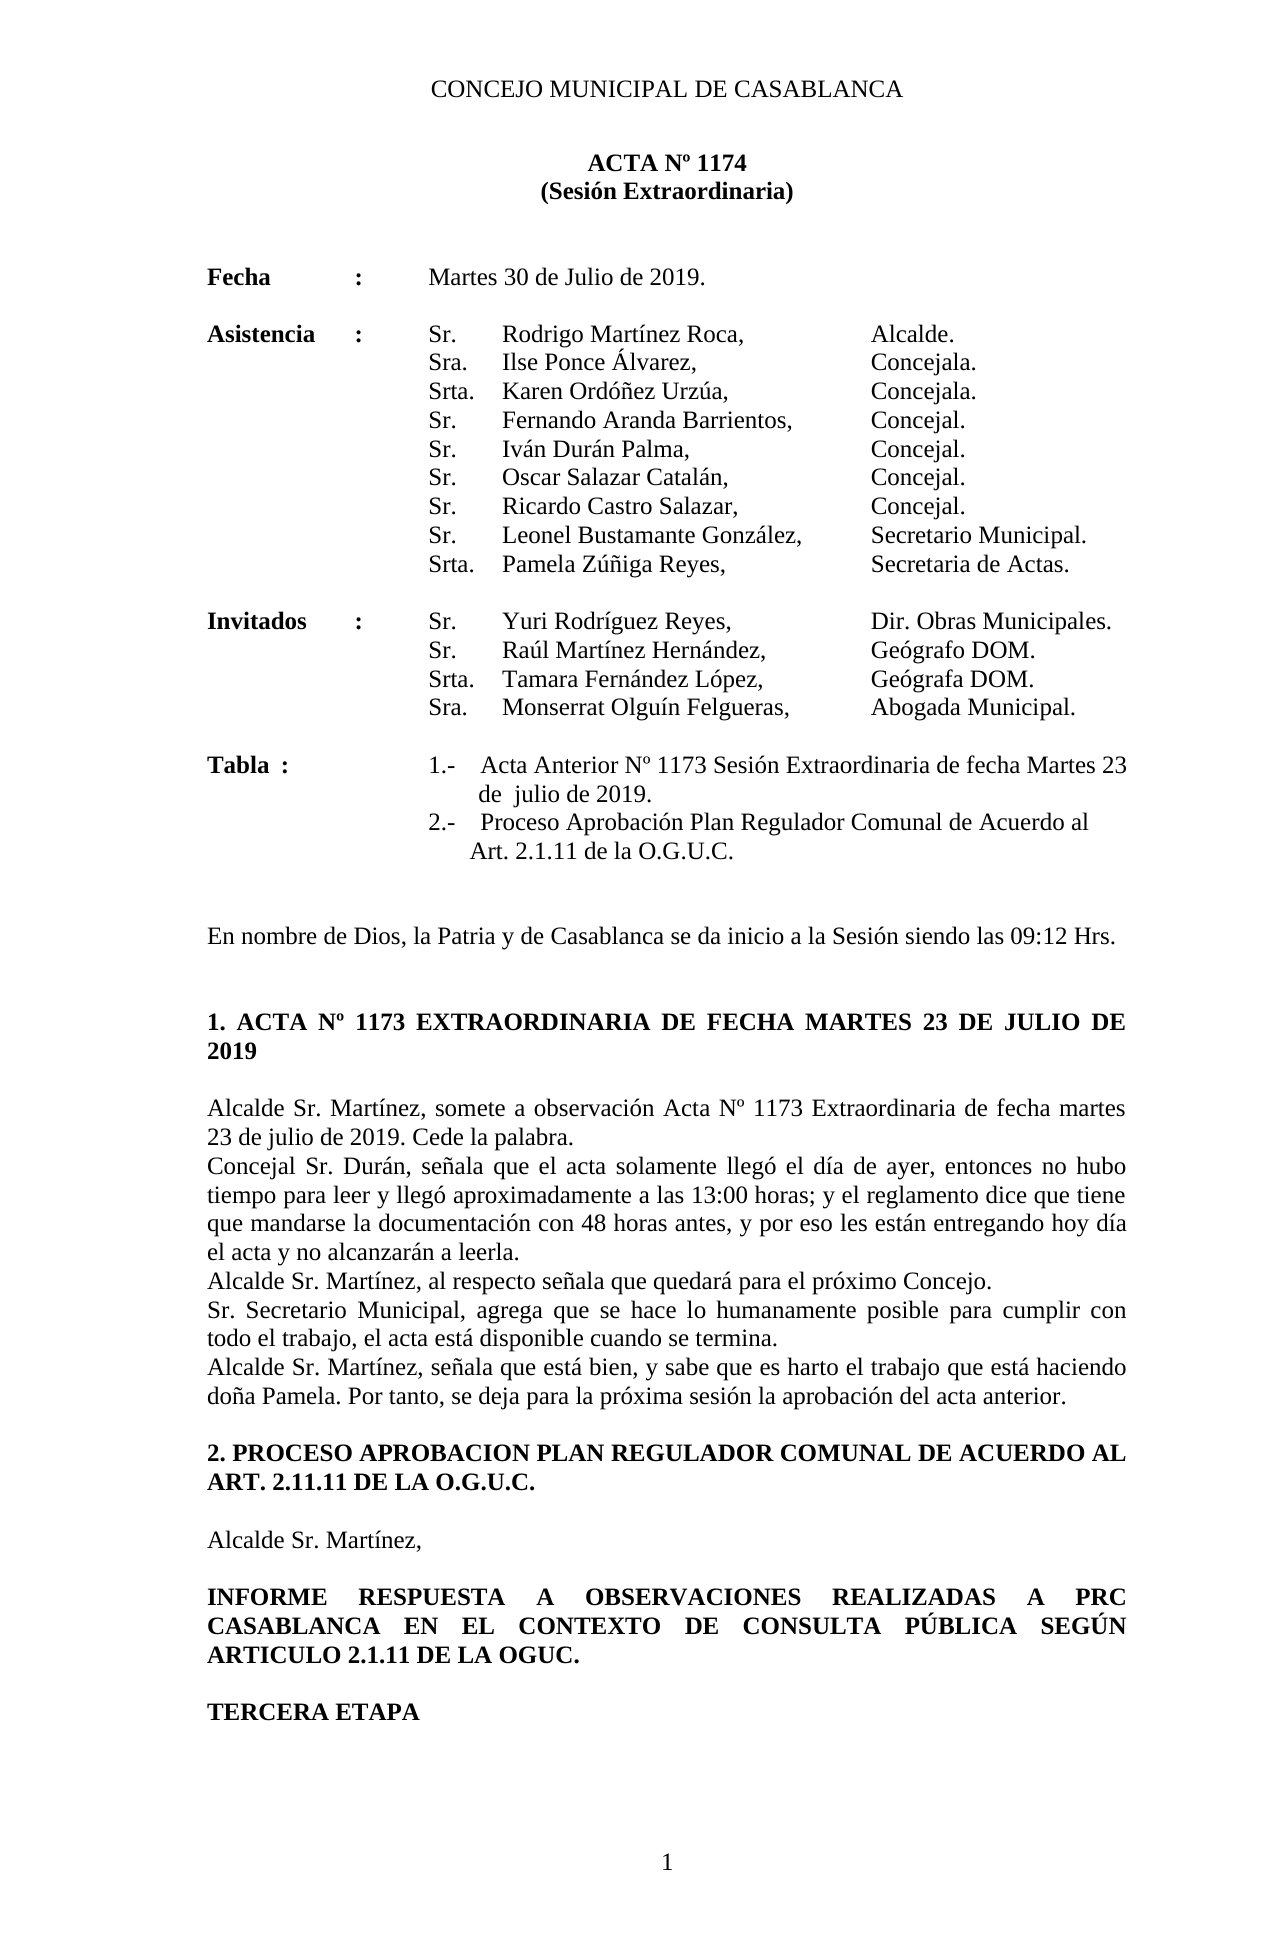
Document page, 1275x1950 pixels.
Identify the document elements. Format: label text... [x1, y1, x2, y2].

text Sr. Secretario Municipal, agrega que se hace lo humanamente posible para cumplir con todo el trabajo, el acta está disponible cuando se termina. [207, 1295, 1127, 1352]
text Alcalde Sr. Martínez, señala que está bien, y sabe que es harto el trabajo que está haciendo doña Pamela. Por tanto, se deja para la próxima sesión la aprobación del acta anterior. [207, 1352, 1127, 1410]
text Tabla : 1.- Acta Anterior Nº 1173 Sesión Extraordinaria de fecha Martes 23 [207, 750, 1127, 779]
text 2. PROCESO APROBACION PLAN REGULADOR COMUNAL DE ACUERDO AL ART. 2.11.11 DE LA O.G.U.C. [207, 1438, 1127, 1496]
text Sr. Ricardo Castro Salazar, Concejal. [207, 491, 1127, 520]
text de julio de 2019. [207, 779, 1127, 807]
text (Sesión Extraordinaria) [207, 176, 1127, 205]
text Asistencia : Sr. Rodrigo Martínez Roca, Alcalde. Sra. Ilse Ponce Álvarez, Concejala. [207, 291, 1127, 376]
text Alcalde Sr. Martínez, somete a observación Acta Nº 1173 Extraordinaria de fecha martes 23 de julio de 2019. Cede la palabra. [207, 1093, 1127, 1151]
text Srta. Tamara Fernández López, Geógrafa DOM. [207, 664, 1137, 692]
text Invitados : Sr. Yuri Rodríguez Reyes, Dir. Obras Municipales. [207, 606, 1137, 635]
text Sra. Monserrat Olguín Felgueras, Abogada Municipal. [428, 692, 1137, 750]
text 2.- Proceso Aprobación Plan Regulador Comunal de Acuerdo al [207, 807, 1127, 836]
text Sr. Leonel Bustamante González, Secretario Municipal. [207, 520, 1127, 549]
text TERCERA ETAPA [207, 1697, 1127, 1726]
text Sr. Raúl Martínez Hernández, Geógrafo DOM. [207, 635, 1137, 664]
text Srta. Karen Ordóñez Urzúa, Concejala. [207, 376, 1127, 405]
text Alcalde Sr. Martínez, [207, 1525, 1127, 1553]
text Alcalde Sr. Martínez, al respecto señala que quedará para el próximo Concejo. [207, 1266, 1127, 1295]
text INFORME RESPUESTA A OBSERVACIONES REALIZADAS A PRC CASABLANCA EN EL CONTEXTO DE CONSULTA PÚBLICA SEGÚN ARTICULO 2.1.11 DE LA OGUC. [207, 1582, 1127, 1668]
text 1. ACTA Nº 1173 EXTRAORDINARIA DE FECHA MARTES 23 DE JULIO DE 2019 [207, 1007, 1127, 1065]
text Fecha : Martes 30 de Julio de 2019. [207, 262, 1127, 291]
text En nombre de Dios, la Patria y de Casablanca se da inicio a la Sesión siendo las 09:12 Hrs. [207, 921, 1127, 950]
text ACTA Nº 1174 [207, 148, 1127, 176]
text Sr. Fernando Aranda Barrientos, Concejal. [207, 405, 1127, 434]
text Sr. Iván Durán Palma, Concejal. [207, 434, 1127, 462]
text Srta. Pamela Zúñiga Reyes, Secretaria de Actas. [207, 549, 1127, 577]
text Art. 2.1.11 de la O.G.U.C. [207, 836, 1127, 865]
text Sr. Oscar Salazar Catalán, Concejal. [207, 462, 1127, 491]
text Concejal Sr. Durán, señala que el acta solamente llegó el día de ayer, entonces no hubo tiempo para leer y llegó aproximadamente a las 13:00 horas; y el reglamento dice que tiene que mandarse la documentación con 48 horas antes, y por eso les están entregando hoy día el acta y no alcanzarán a leerla. [207, 1151, 1127, 1266]
